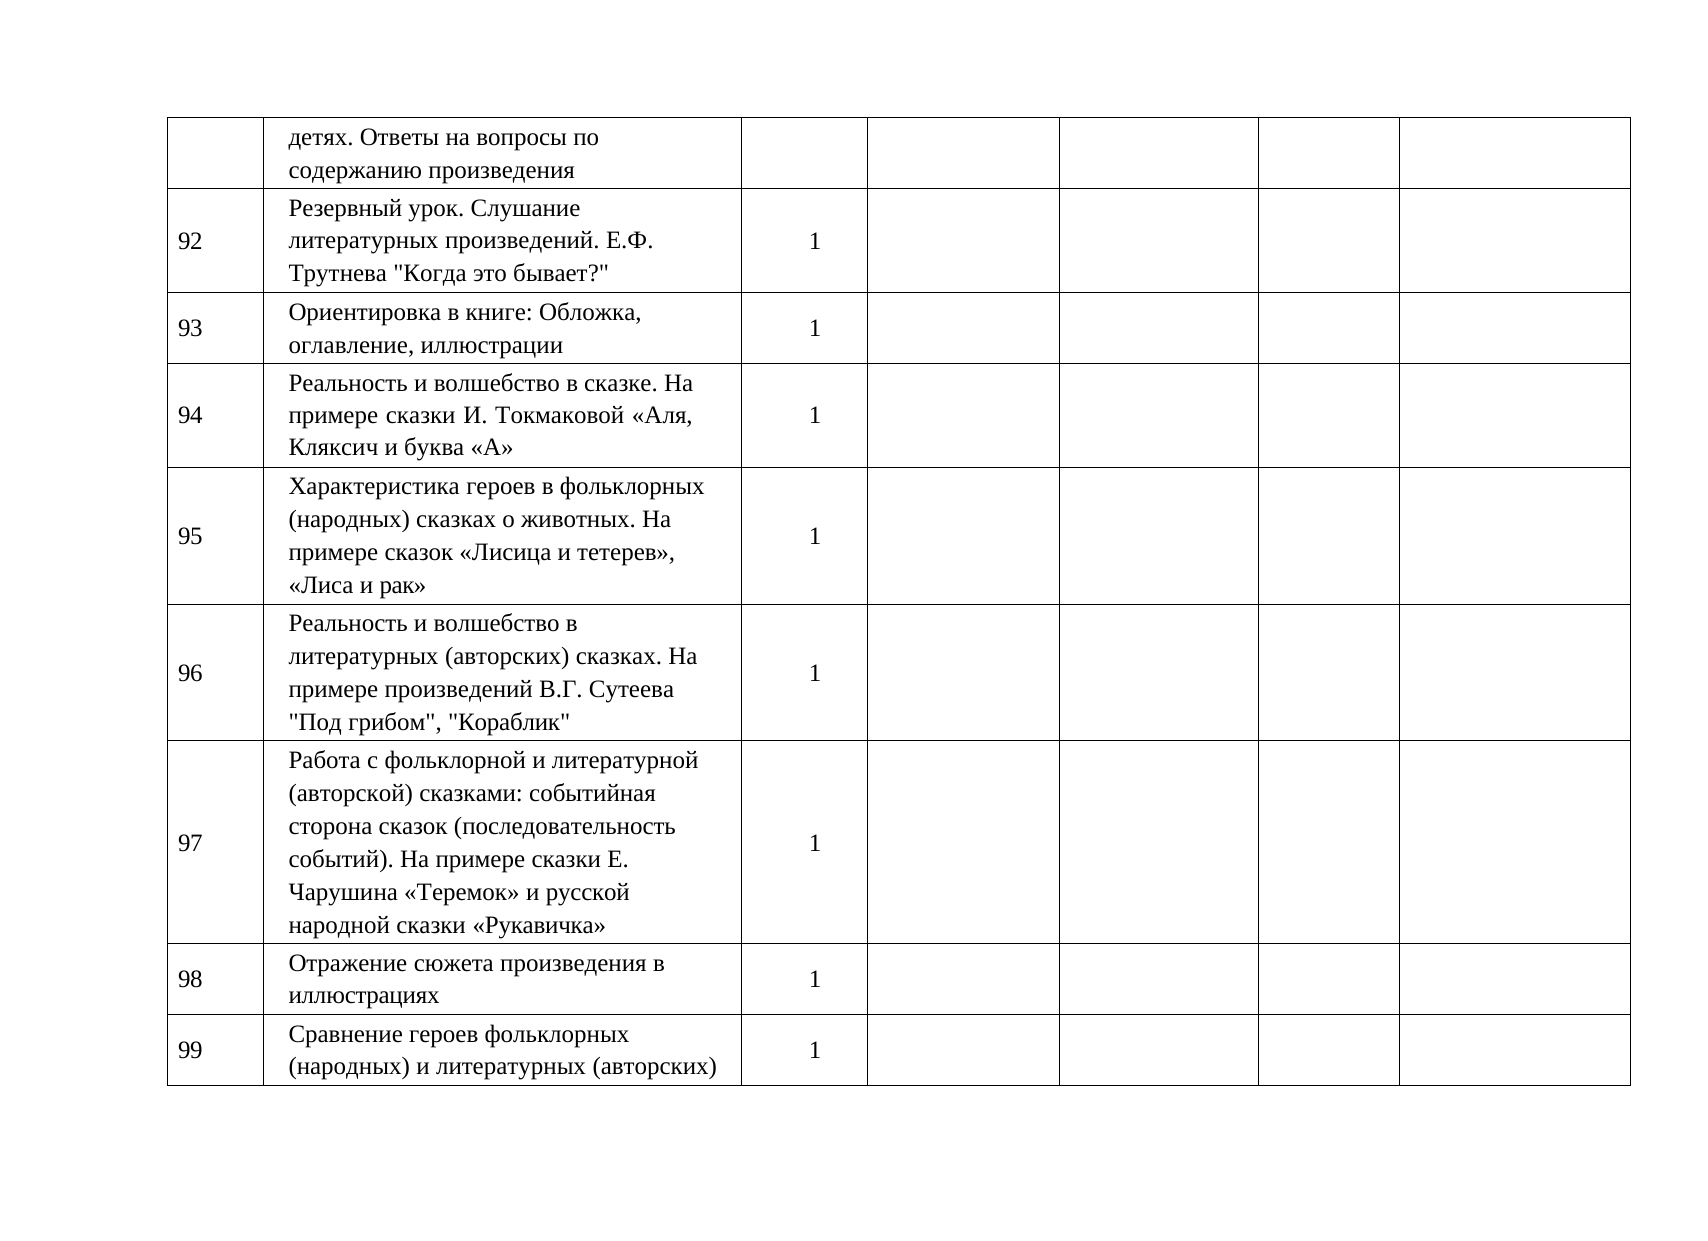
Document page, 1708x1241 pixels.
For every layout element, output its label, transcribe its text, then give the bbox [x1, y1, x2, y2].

table_cell Сравнение героев фольклорных (народных) и литературных (авторских) [264, 1015, 741, 1085]
table_cell [868, 944, 1059, 1014]
table_cell 1 [742, 741, 867, 943]
table_cell 1 [742, 189, 867, 292]
table_cell Реальность и волшебство в литературных (авторских) сказках. На примере произведений В.Г. Сутеева "Под грибом", "Кораблик" [264, 605, 741, 740]
table_cell [1400, 605, 1630, 740]
table_cell 97 [168, 741, 263, 943]
table_cell 1 [742, 605, 867, 740]
table_header [1400, 118, 1630, 188]
table_cell [868, 293, 1059, 363]
table_header [1060, 118, 1258, 188]
table_cell [1060, 293, 1258, 363]
table_cell [868, 1015, 1059, 1085]
table_cell 95 [168, 468, 263, 603]
table_cell Реальность и волшебство в сказке. На примере сказки И. Токмаковой «Аля, Кляксич и буква «А» [264, 364, 741, 466]
table_header [1259, 118, 1399, 188]
table_cell 1 [742, 468, 867, 603]
table_cell [1259, 468, 1399, 603]
table_cell [1400, 293, 1630, 363]
table_header детях. Ответы на вопросы по содержанию произведения [264, 118, 741, 188]
table_cell Работа с фольклорной и литературной (авторской) сказками: событийная сторона сказок (последовательность событий). На примере сказки Е. Чарушина «Теремок» и русской народной сказки «Рукавичка» [264, 741, 741, 943]
table_cell [1259, 741, 1399, 943]
table_cell [1259, 293, 1399, 363]
table_cell [868, 189, 1059, 292]
table_cell 1 [742, 1015, 867, 1085]
table_header [868, 118, 1059, 188]
table_cell [1259, 364, 1399, 466]
table_header [168, 118, 263, 188]
table_cell [1400, 189, 1630, 292]
table_cell [1400, 741, 1630, 943]
table_cell 99 [168, 1015, 263, 1085]
table_cell [1060, 605, 1258, 740]
table_header [742, 118, 867, 188]
table_cell [1400, 944, 1630, 1014]
table_cell 1 [742, 364, 867, 466]
table_cell 98 [168, 944, 263, 1014]
table_cell 92 [168, 189, 263, 292]
table_cell [1060, 189, 1258, 292]
table_cell 94 [168, 364, 263, 466]
table_cell [868, 605, 1059, 740]
table_cell [1259, 189, 1399, 292]
table_cell 1 [742, 293, 867, 363]
table_cell [868, 741, 1059, 943]
table_cell 1 [742, 944, 867, 1014]
table_cell [1259, 605, 1399, 740]
table_cell [1060, 944, 1258, 1014]
table_cell Характеристика героев в фольклорных (народных) сказках о животных. На примере сказок «Лисица и тетерев», «Лиса и рак» [264, 468, 741, 603]
table_cell 93 [168, 293, 263, 363]
table_cell [1060, 364, 1258, 466]
table_cell [1400, 364, 1630, 466]
table_cell Ориентировка в книге: Обложка, оглавление, иллюстрации [264, 293, 741, 363]
table_cell [868, 468, 1059, 603]
table_cell [1400, 468, 1630, 603]
table_cell [1060, 741, 1258, 943]
table_cell Резервный урок. Слушание литературных произведений. Е.Ф. Трутнева "Когда это бывает?" [264, 189, 741, 292]
table_cell [868, 364, 1059, 466]
table_cell [1060, 468, 1258, 603]
table_cell [1400, 1015, 1630, 1085]
table_cell [1060, 1015, 1258, 1085]
table_cell 96 [168, 605, 263, 740]
table_cell [1259, 944, 1399, 1014]
table_cell Отражение сюжета произведения в иллюстрациях [264, 944, 741, 1014]
table_cell [1259, 1015, 1399, 1085]
